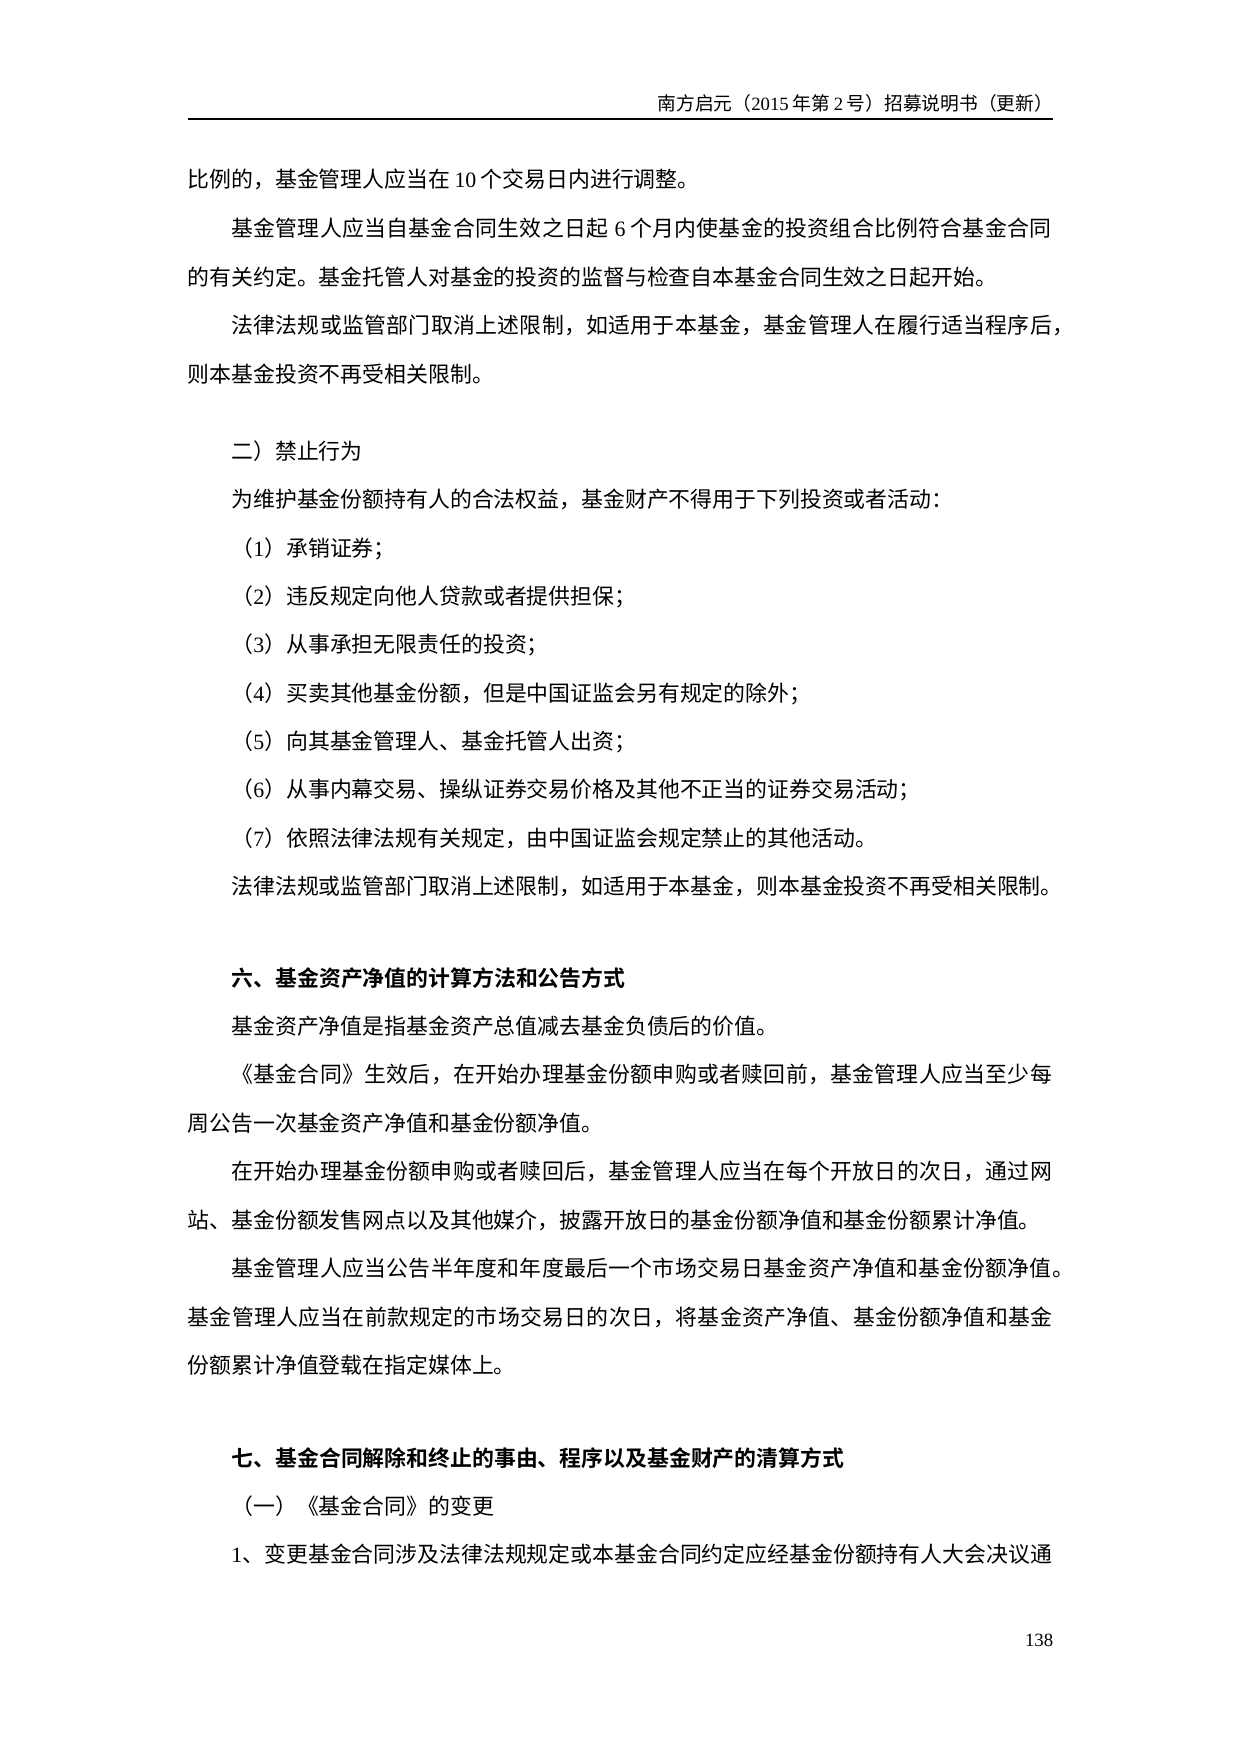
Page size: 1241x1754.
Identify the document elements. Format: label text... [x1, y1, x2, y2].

text （3）从事承担无限责任的投资； [187, 627, 1053, 659]
text 为维护基金份额持有人的合法权益，基金财产不得用于下列投资或者活动： [187, 482, 1053, 514]
text 七、基金合同解除和终止的事由、程序以及基金财产的清算方式 [187, 1441, 1053, 1473]
text 六、基金资产净值的计算方法和公告方式 [187, 961, 1053, 993]
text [187, 162, 1053, 194]
text （6）从事内幕交易、操纵证券交易价格及其他不正当的证券交易活动； [187, 772, 1053, 804]
text 基金管理人应当公告半年度和年度最后一个市场交易日基金资产净值和基金份额净值。基金管理人应当在前款规定的市场交易日的次日，将基金资产净值、基金份额净值和基金份额累计净值登载在指定媒体上。 [187, 1251, 1053, 1381]
text 基金资产净值是指基金资产总值减去基金负债后的价值。 [187, 1009, 1053, 1041]
text （4）买卖其他基金份额，但是中国证监会另有规定的除外； [187, 675, 1053, 708]
text 《基金合同》生效后，在开始办理基金份额申购或者赎回前，基金管理人应当至少每周公告一次基金资产净值和基金份额净值。 [187, 1056, 1053, 1138]
text 二）禁止行为 [187, 434, 1053, 466]
text 在开始办理基金份额申购或者赎回后，基金管理人应当在每个开放日的次日，通过网站、基金份额发售网点以及其他媒介，披露开放日的基金份额净值和基金份额累计净值。 [187, 1153, 1053, 1235]
text （一）《基金合同》的变更 [187, 1489, 1053, 1521]
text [187, 1537, 1053, 1569]
text 基金管理人应当自基金合同生效之日起6个月内使基金的投资组合比例符合基金合同的有关约定。基金托管人对基金的投资的监督与检查自本基金合同生效之日起开始。 [187, 210, 1053, 292]
text 法律法规或监管部门取消上述限制，如适用于本基金，则本基金投资不再受相关限制。 [187, 868, 1053, 901]
text （5）向其基金管理人、基金托管人出资； [187, 723, 1053, 756]
text 法律法规或监管部门取消上述限制，如适用于本基金，基金管理人在履行适当程序后，则本基金投资不再受相关限制。 [187, 307, 1053, 389]
text （1）承销证券； [187, 530, 1053, 563]
text （7）依照法律法规有关规定，由中国证监会规定禁止的其他活动。 [187, 820, 1053, 853]
text （2）违反规定向他人贷款或者提供担保； [187, 578, 1053, 611]
